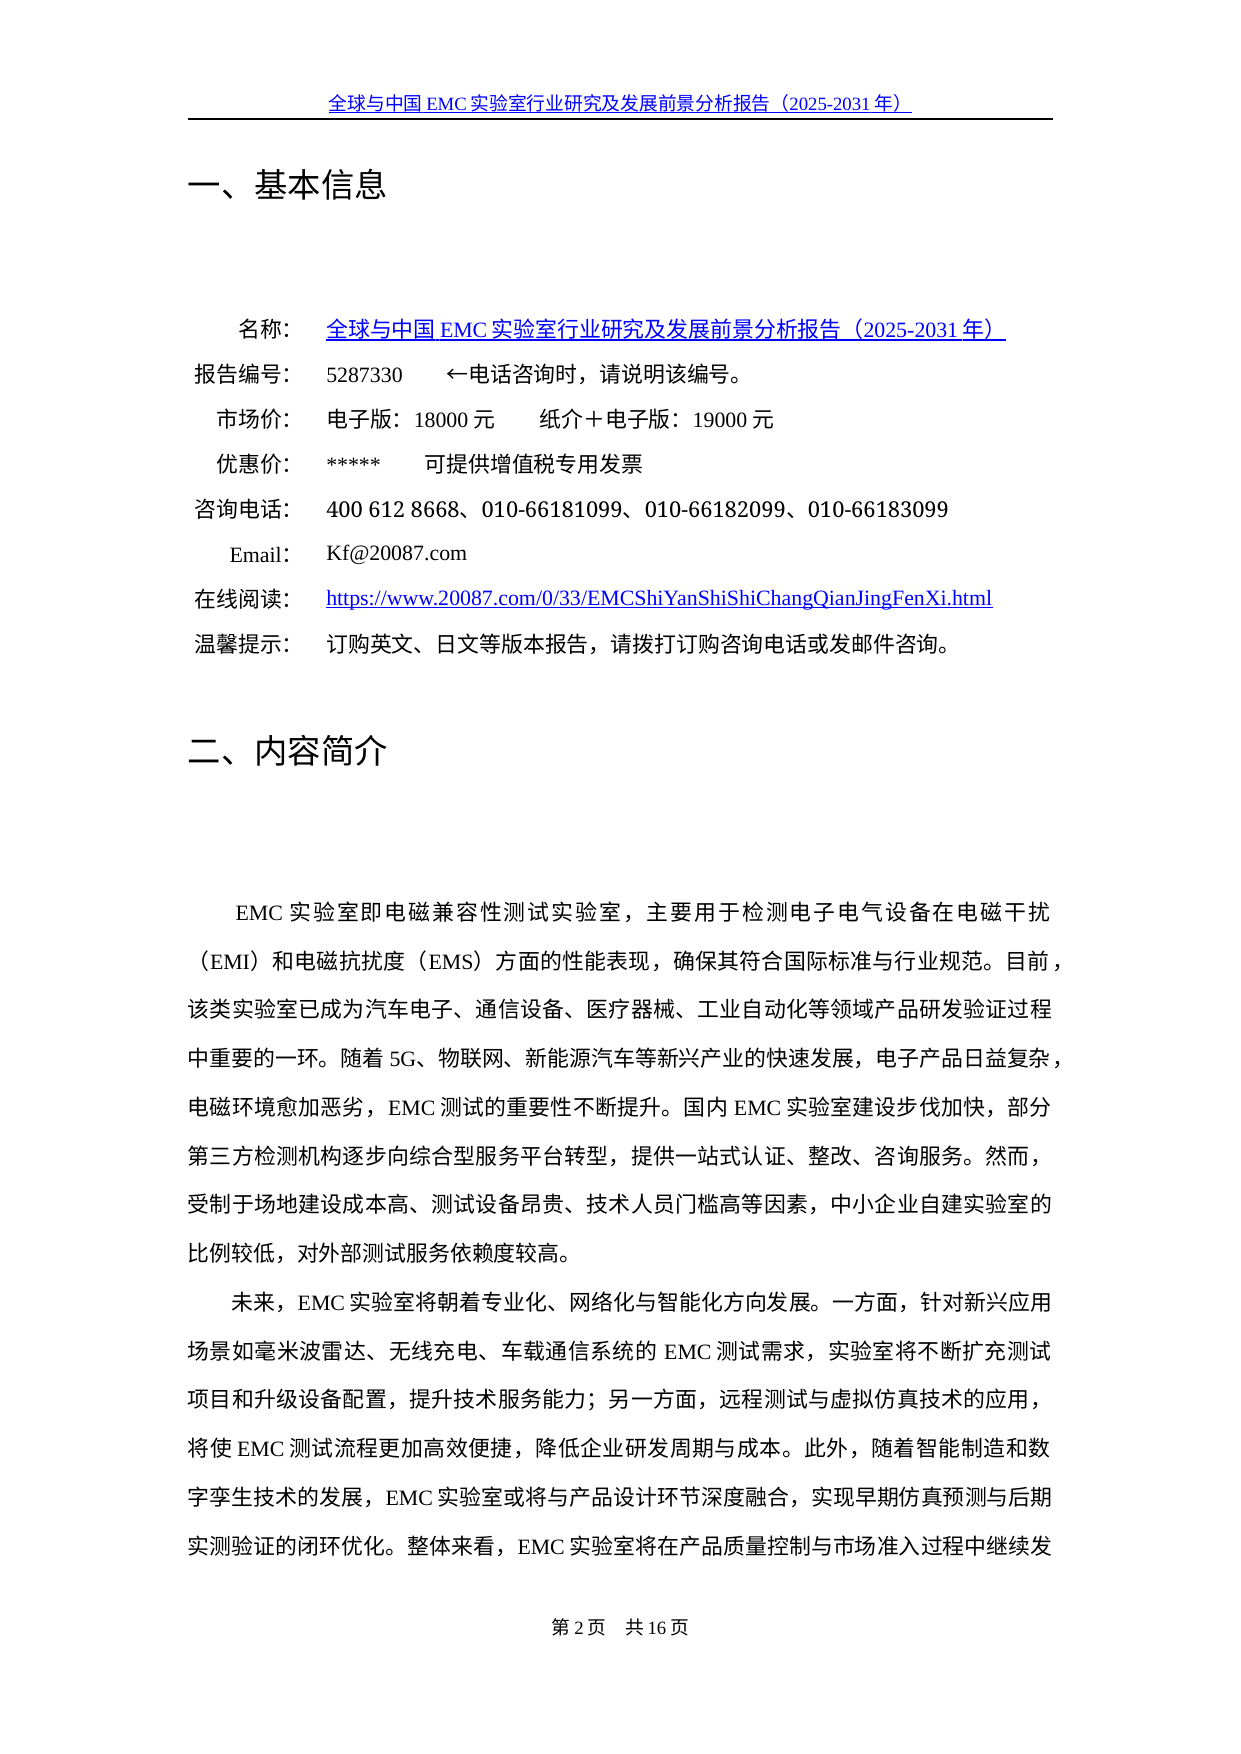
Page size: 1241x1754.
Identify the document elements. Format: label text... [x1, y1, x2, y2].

table_header 名称： [167, 312, 315, 357]
table_header 全球与中国EMC实验室行业研究及发展前景分析报告（2025-2031年） [315, 312, 1073, 357]
title 一、基本信息 [187, 150, 1053, 215]
table_cell 市场价： [167, 402, 315, 447]
table_cell 电子版：18000 元 纸介＋电子版：19000 元 [315, 402, 1073, 447]
table_cell [315, 582, 1073, 627]
table_cell 400 612 8668、010-66181099、010-66182099、010-66183099 [315, 492, 1073, 537]
table_cell 报告编号： [167, 357, 315, 402]
table_cell ***** 可提供增值税专用发票 [315, 447, 1073, 492]
table_cell 优惠价： [167, 447, 315, 492]
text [187, 894, 1053, 1561]
title 二、内容简介 [187, 717, 1053, 782]
table_cell 温馨提示： [167, 627, 315, 672]
table_cell 咨询电话： [167, 492, 315, 537]
table_cell Kf@20087.com [315, 537, 1073, 582]
table_cell Email： [167, 537, 315, 582]
table_cell 在线阅读： [167, 582, 315, 627]
table_cell 5287330 ←电话咨询时，请说明该编号。 [315, 357, 1073, 402]
table_cell 订购英文、日文等版本报告，请拨打订购咨询电话或发邮件咨询。 [315, 627, 1073, 672]
